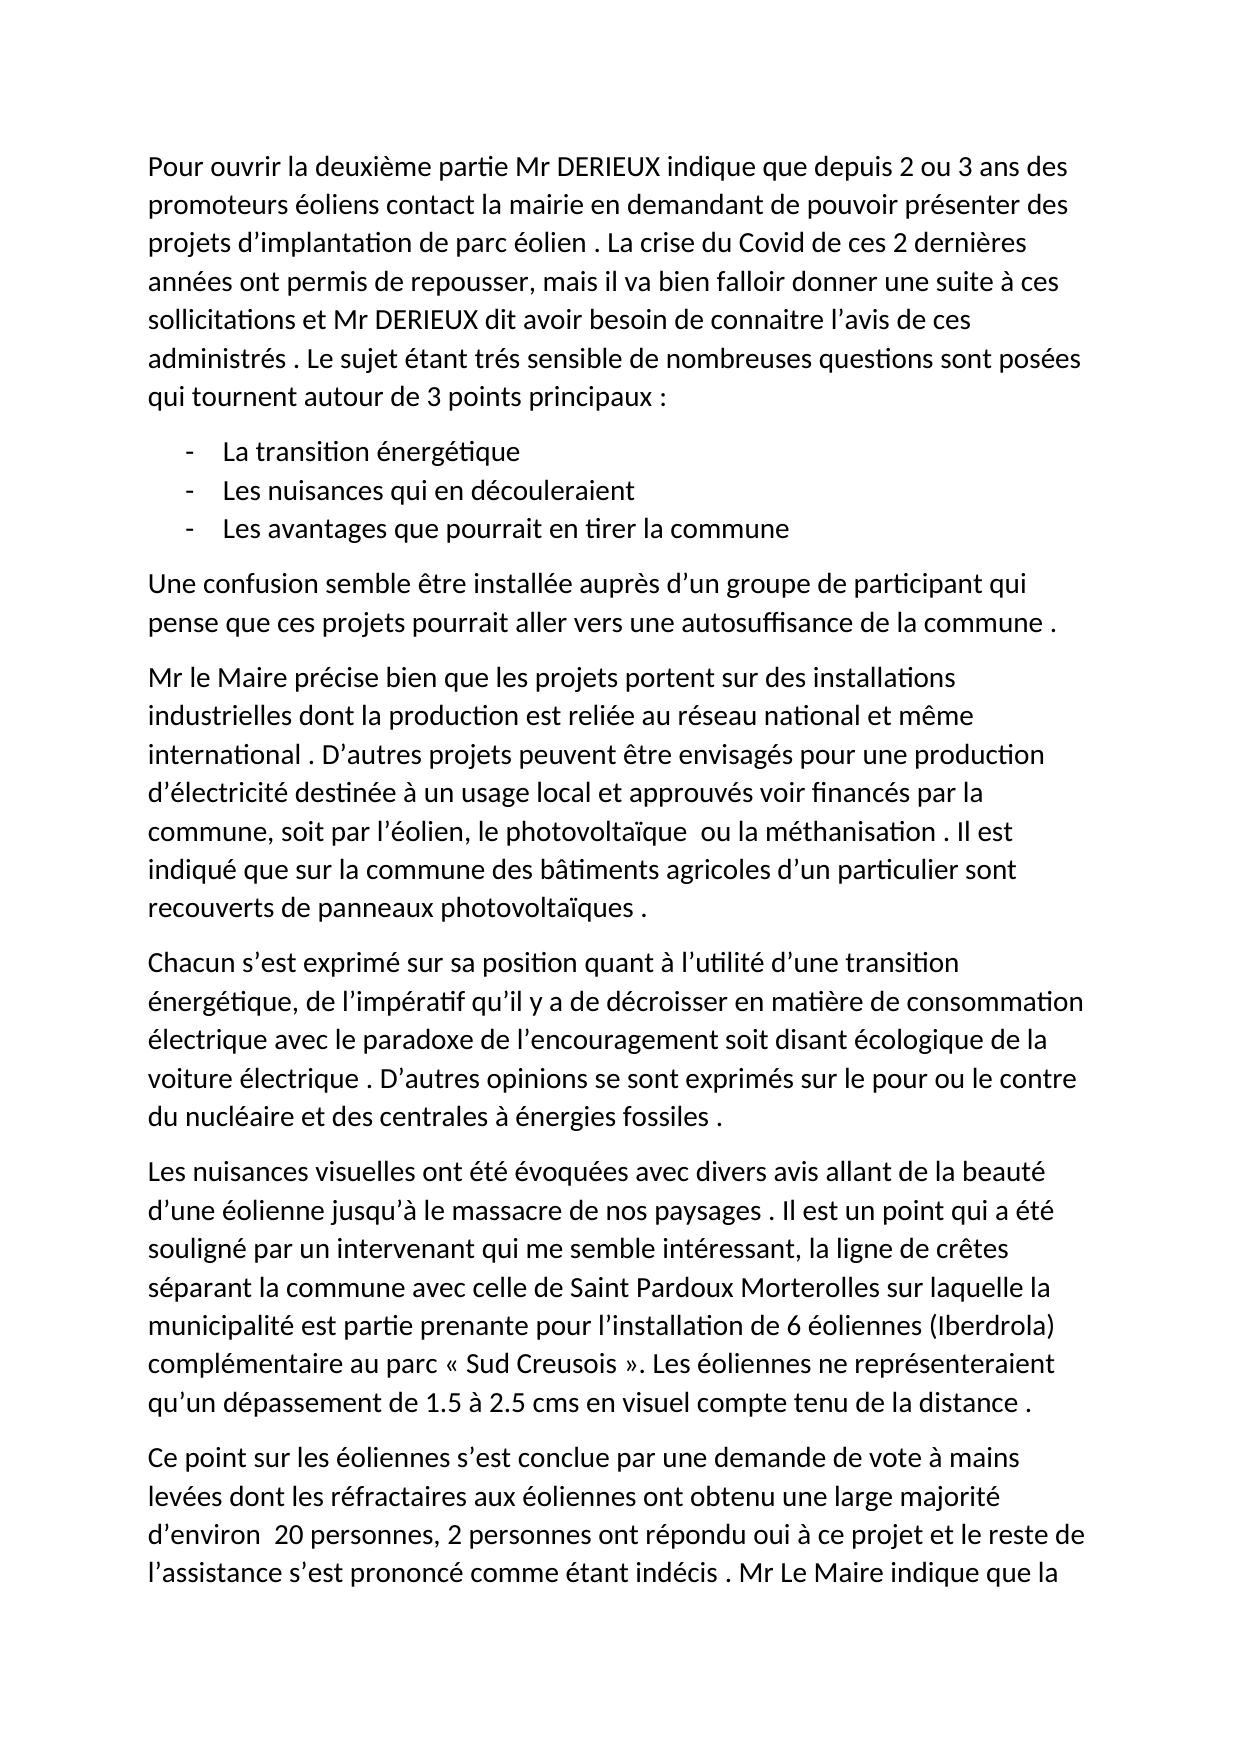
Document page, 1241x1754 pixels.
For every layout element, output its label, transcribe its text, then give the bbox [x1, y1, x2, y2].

list La transition énergétique [185, 433, 1093, 469]
list Les avantages que pourrait en tirer la commune [185, 510, 1093, 546]
text Une confusion semble être installée auprès d’un groupe de participant qui pense que ces projets pourrait aller vers une autosuffisance de la commune . [148, 565, 1093, 639]
list Les nuisances qui en découleraient [185, 472, 1093, 507]
text Pour ouvrir la deuxième partie Mr DERIEUX indique que depuis 2 ou 3 ans des promoteurs éoliens contact la mairie en demandant de pouvoir présenter des projets d’implantation de parc éolien . La crise du Covid de ces 2 dernières années ont permis de repousser, mais il va bien falloir donner une suite à ces sollicitations et Mr DERIEUX dit avoir besoin de connaitre l’avis de ces administrés . Le sujet étant trés sensible de nombreuses questions sont posées qui tournent autour de 3 points principaux : [148, 148, 1093, 414]
text Les nuisances visuelles ont été évoquées avec divers avis allant de la beauté d’une éolienne jusqu’à le massacre de nos paysages . Il est un point qui a été souligné par un intervenant qui me semble intéressant, la ligne de crêtes séparant la commune avec celle de Saint Pardoux Morterolles sur laquelle la municipalité est partie prenante pour l’installation de 6 éoliennes (Iberdrola) complémentaire au parc « Sud Creusois ». Les éoliennes ne représenteraient qu’un dépassement de 1.5 à 2.5 cms en visuel compte tenu de la distance . [148, 1153, 1093, 1420]
text Chacun s’est exprimé sur sa position quant à l’utilité d’une transition énergétique, de l’impératif qu’il y a de décroisser en matière de consommation électrique avec le paradoxe de l’encouragement soit disant écologique de la voiture électrique . D’autres opinions se sont exprimés sur le pour ou le contre du nucléaire et des centrales à énergies fossiles . [148, 944, 1093, 1134]
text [148, 1439, 1093, 1590]
text Mr le Maire précise bien que les projets portent sur des installations industrielles dont la production est reliée au réseau national et même international . D’autres projets peuvent être envisagés pour une production d’électricité destinée à un usage local et approuvés voir financés par la commune, soit par l’éolien, le photovoltaïque ou la méthanisation . Il est indiqué que sur la commune des bâtiments agricoles d’un particulier sont recouverts de panneaux photovoltaïques . [148, 659, 1093, 925]
